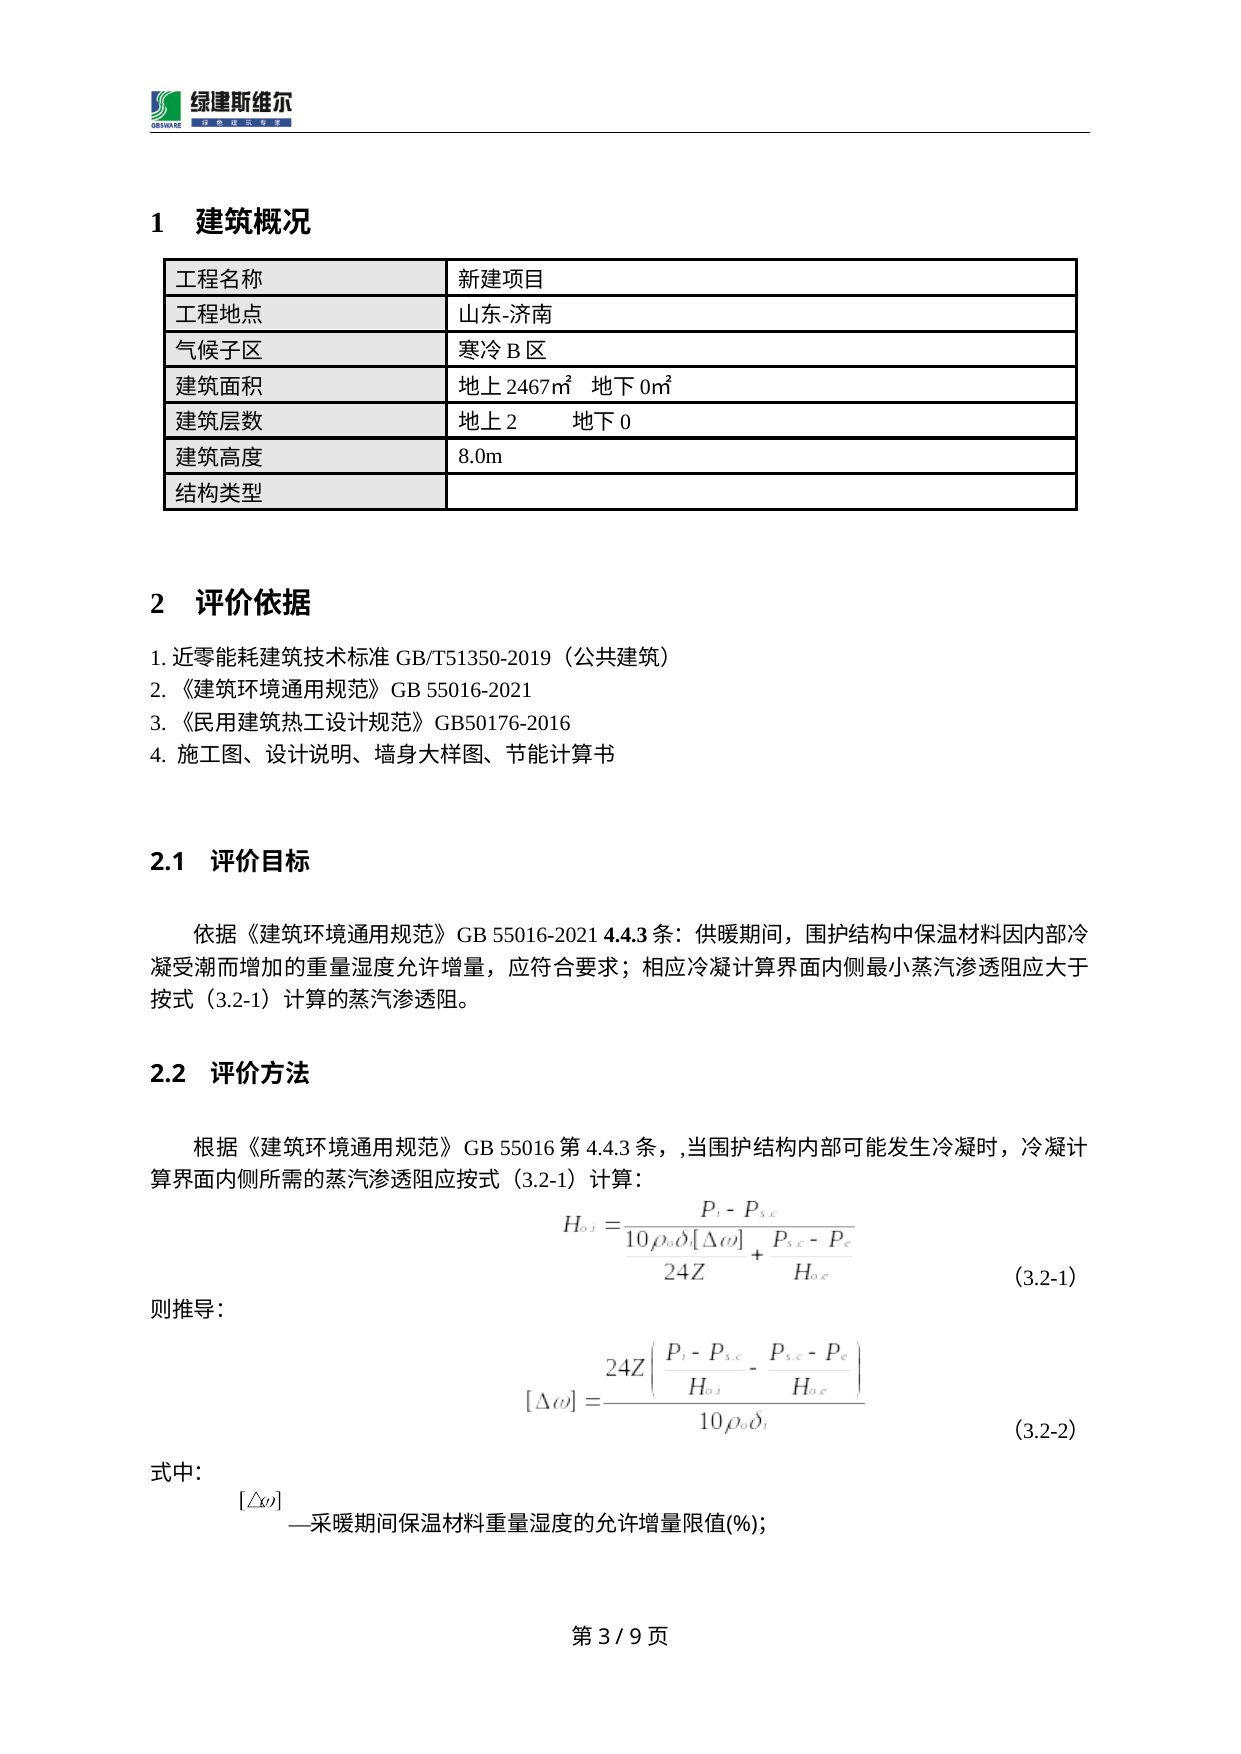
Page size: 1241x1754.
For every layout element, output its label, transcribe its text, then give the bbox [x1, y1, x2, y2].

text 3. 《民用建筑热工设计规范》GB50176-2016 [150, 704, 1090, 737]
table_cell 寒冷B区 [448, 333, 1075, 365]
table_cell 8.0m [448, 440, 1075, 472]
text （3.2-1） [150, 1194, 1090, 1292]
table_cell [448, 475, 1075, 508]
list 依据《建筑环境通用规范》GB 55016-2021 4.4.3条：供暖期间，围护结构中保温材料因内部冷凝受潮而增加的重量湿度允许增量，应符合要求；相应冷凝计算界面内侧最小蒸汽渗透阻应大于按式（3.2-1）计算的蒸汽渗透阻。 [150, 917, 1090, 1014]
text （3.2-2） [150, 1324, 1090, 1454]
text 2. 《建筑环境通用规范》GB 55016-2021 [150, 672, 1090, 704]
list 根据《建筑环境通用规范》GB 55016第4.4.3条，,当围护结构内部可能发生冷凝时，冷凝计算界面内侧所需的蒸汽渗透阻应按式（3.2-1）计算： [150, 1129, 1090, 1194]
text 则推导： [150, 1292, 1090, 1324]
table_cell 建筑面积 [166, 368, 445, 401]
table_header 工程名称 [166, 261, 445, 294]
table_cell 气候子区 [166, 333, 445, 365]
subtitle 评价依据 [150, 568, 1090, 633]
subtitle 评价目标 [150, 827, 1090, 892]
text —采暖期间保温材料重量湿度的允许增量限值(%)； [237, 1487, 1090, 1552]
table_cell 地上2 地下0 [448, 404, 1075, 436]
table_cell 建筑高度 [166, 440, 445, 472]
table_cell 结构类型 [166, 475, 445, 508]
text 4. 施工图、设计说明、墙身大样图、节能计算书 [150, 737, 1090, 769]
text 式中： [150, 1454, 1090, 1487]
table_cell 建筑层数 [166, 404, 445, 436]
picture [150, 88, 293, 130]
text 1. 近零能耗建筑技术标准 GB/T51350-2019（公共建筑） [150, 639, 1090, 672]
subtitle 建筑概况 [150, 187, 1090, 252]
table_cell 工程地点 [166, 297, 445, 329]
table_header 新建项目 [448, 261, 1075, 294]
subtitle 评价方法 [150, 1039, 1090, 1104]
table_cell 地上2467㎡ 地下0㎡ [448, 368, 1075, 401]
table_cell 山东-济南 [448, 297, 1075, 329]
